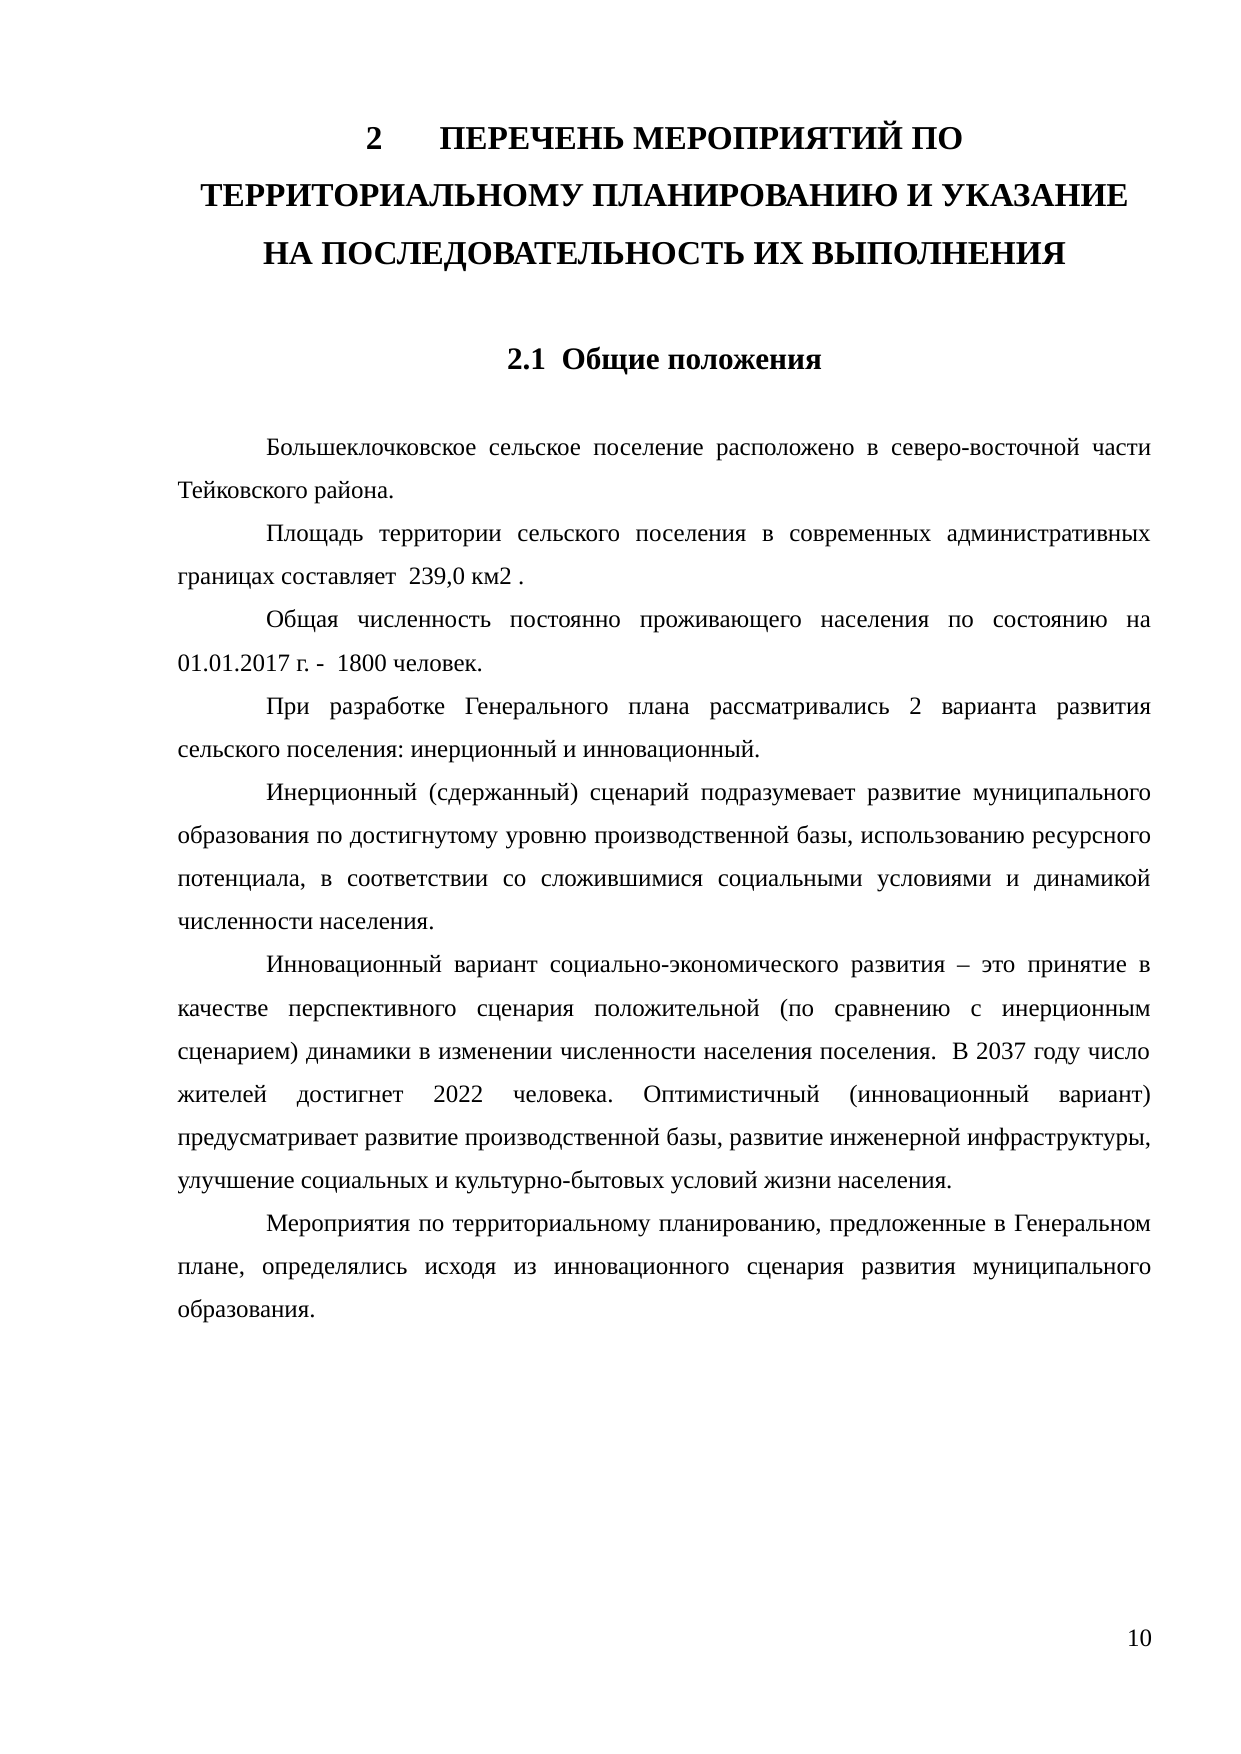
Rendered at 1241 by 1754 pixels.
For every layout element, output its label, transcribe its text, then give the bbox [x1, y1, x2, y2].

list Мероприятия по территориальному планированию, предложенные в Генеральном плане, определялись исходя из инновационного сценария развития муниципального образования. [177, 1208, 1152, 1323]
list Площадь территории сельского поселения в современных административных границах составляет 239,0 км2 . [177, 518, 1152, 590]
subtitle ПЕРЕЧЕНЬ МЕРОПРИЯТИЙ ПО ТЕРРИТОРИАЛЬНОМУ ПЛАНИРОВАНИЮ И УКАЗАНИЕ НА ПОСЛЕДОВАТЕЛЬНОСТЬ ИХ ВЫПОЛНЕНИЯ [177, 118, 1152, 271]
list При разработке Генерального плана рассматривались 2 варианта развития сельского поселения: инерционный и инновационный. [177, 691, 1152, 763]
list Большеклочковское сельское поселение расположено в северо-восточной части Тейковского района. [177, 432, 1152, 504]
subtitle Общие положения [177, 341, 1152, 377]
list Инновационный вариант социально-экономического развития – это принятие в качестве перспективного сценария положительной (по сравнению с инерционным сценарием) динамики в изменении численности населения поселения. В 2037 году число жителей достигнет 2022 человека. Оптимистичный (инновационный вариант) предусматривает развитие производственной базы, развитие инженерной инфраструктуры, улучшение социальных и культурно-бытовых условий жизни населения. [177, 949, 1152, 1194]
list Инерционный (сдержанный) сценарий подразумевает развитие муниципального образования по достигнутому уровню производственной базы, использованию ресурсного потенциала, в соответствии со сложившимися социальными условиями и динамикой численности населения. [177, 777, 1152, 935]
list Общая численность постоянно проживающего населения по состоянию на 01.01.2017 г. - 1800 человек. [177, 604, 1152, 676]
